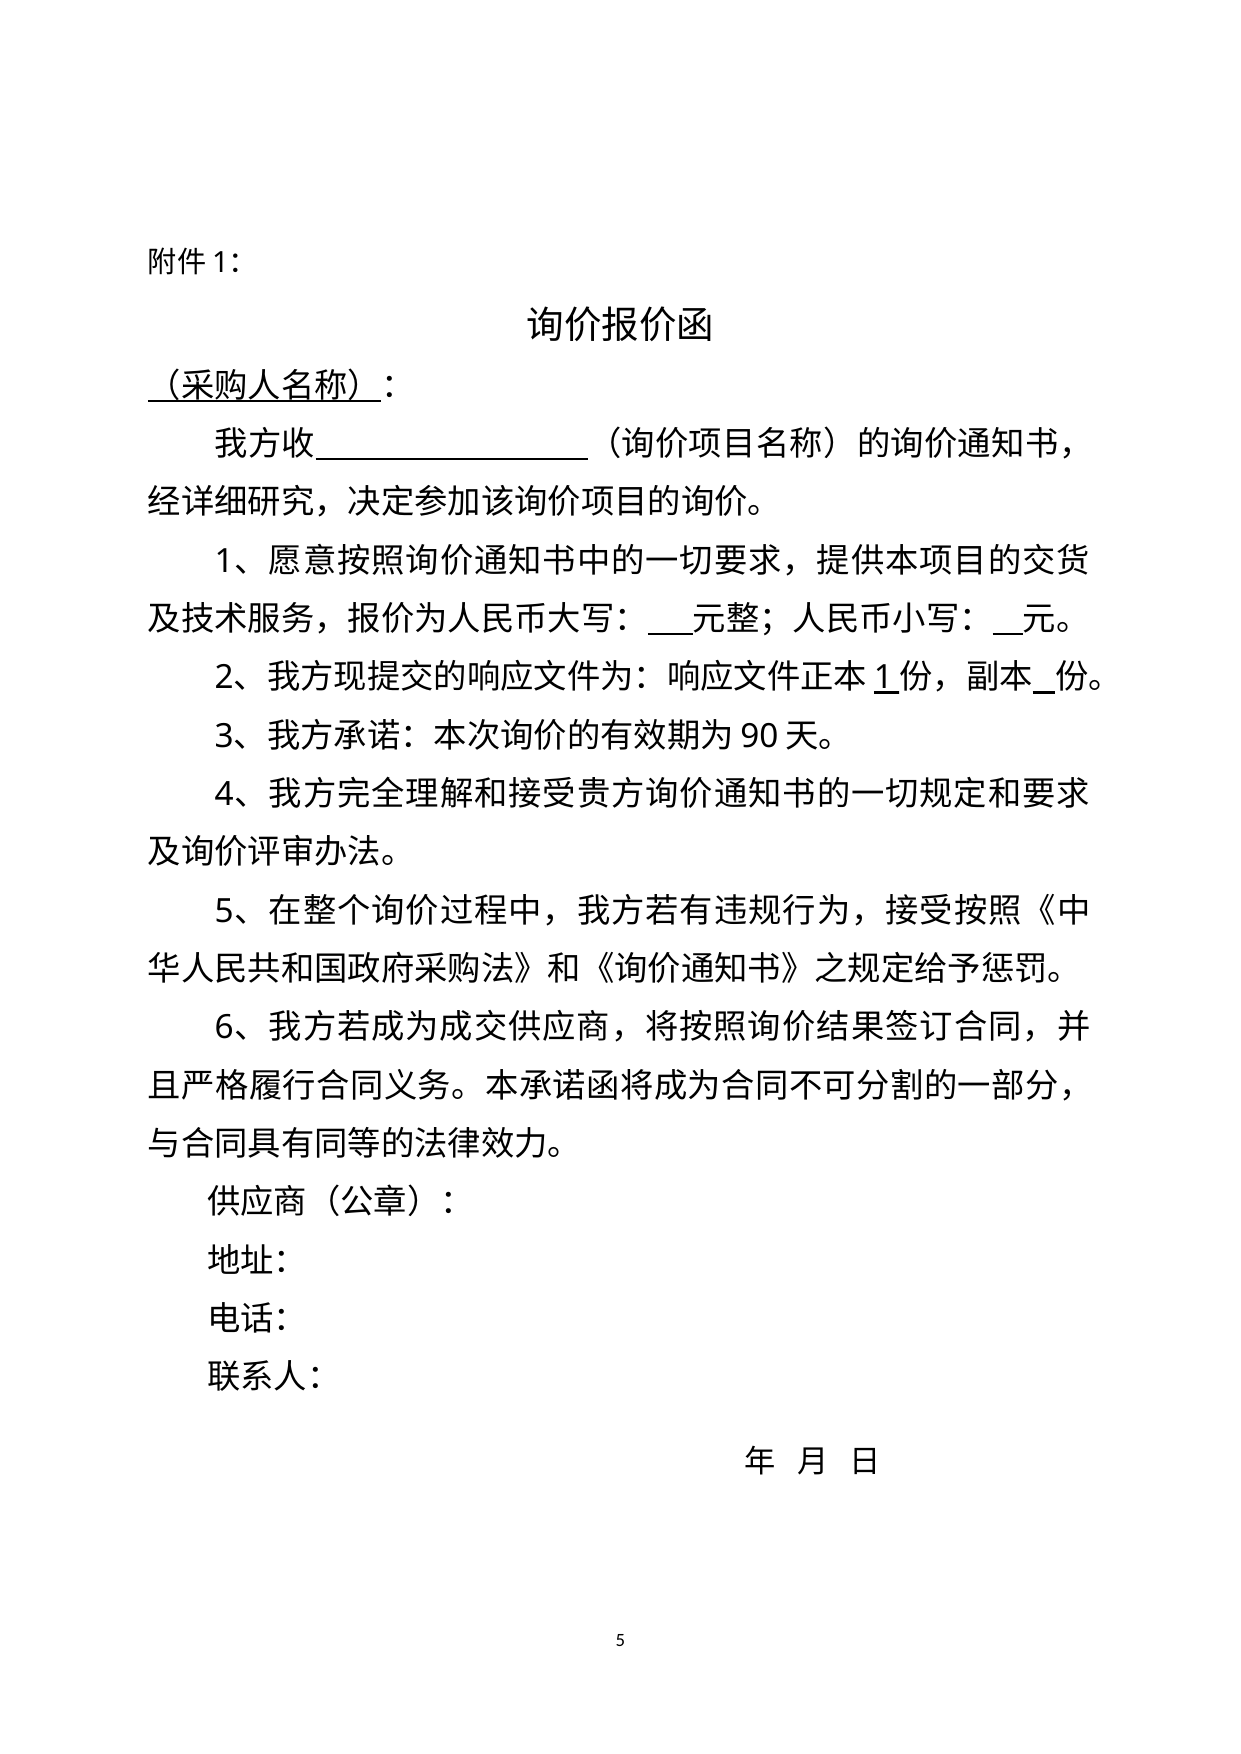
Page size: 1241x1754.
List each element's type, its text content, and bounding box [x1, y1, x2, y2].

text （采购人名称）： [148, 350, 1092, 409]
text 我方收 （询价项目名称）的询价通知书，经详细研究，决定参加该询价项目的询价。 [148, 409, 1092, 525]
text 1、愿意按照询价通知书中的一切要求，提供本项目的交货及技术服务，报价为人民币大写： 元整；人民币小写： 元。 [148, 525, 1092, 642]
text 地址： [148, 1225, 1092, 1284]
text 询价报价函 [148, 292, 1092, 350]
text 供应商（公章）： [148, 1167, 1092, 1225]
text 联系人： [148, 1342, 1092, 1400]
text 电话： [148, 1284, 1092, 1342]
text 6、我方若成为成交供应商，将按照询价结果签订合同，并且严格履行合同义务。本承诺函将成为合同不可分割的一部分，与合同具有同等的法律效力。 [148, 992, 1092, 1167]
text 5、在整个询价过程中，我方若有违规行为，接受按照《中华人民共和国政府采购法》和《询价通知书》之规定给予惩罚。 [148, 875, 1092, 992]
text 3、我方承诺：本次询价的有效期为90天。 [148, 700, 1092, 759]
text 2、我方现提交的响应文件为：响应文件正本1份，副本 份。 [148, 642, 1092, 700]
text 年 月 日 [148, 1426, 1092, 1484]
text 附件1： [148, 227, 1092, 292]
text 4、我方完全理解和接受贵方询价通知书的一切规定和要求及询价评审办法。 [148, 759, 1092, 875]
